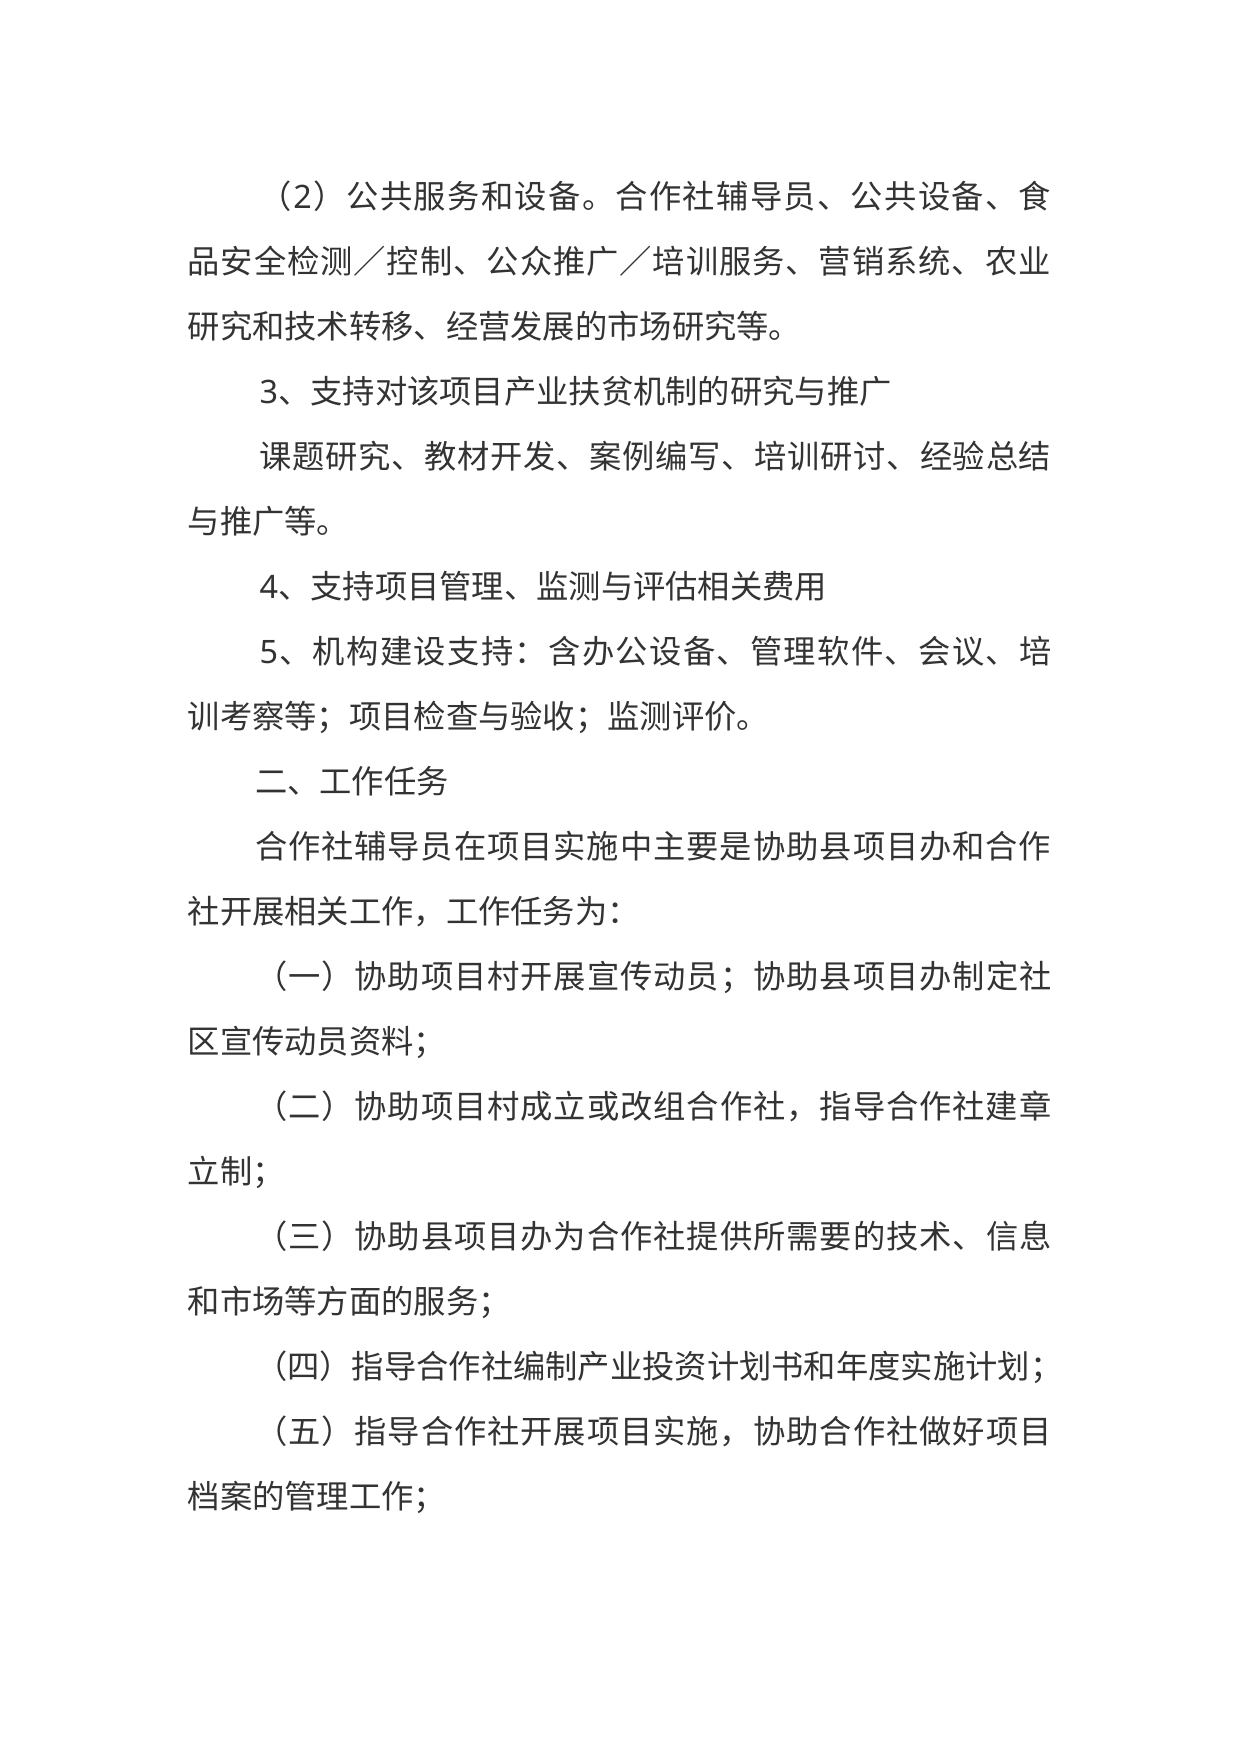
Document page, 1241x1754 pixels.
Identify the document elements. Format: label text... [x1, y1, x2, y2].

text 合作社辅导员在项目实施中主要是协助县项目办和合作社开展相关工作，工作任务为： [187, 812, 1053, 942]
text 3、支持对该项目产业扶贫机制的研究与推广 [187, 357, 1053, 422]
text （三）协助县项目办为合作社提供所需要的技术、信息和市场等方面的服务； [187, 1202, 1053, 1332]
text 课题研究、教材开发、案例编写、培训研讨、经验总结与推广等。 [187, 422, 1053, 552]
text 二、工作任务 [187, 747, 1053, 812]
text （四）指导合作社编制产业投资计划书和年度实施计划； [187, 1332, 1053, 1397]
text （2）公共服务和设备。合作社辅导员、公共设备、食品安全检测／控制、公众推广／培训服务、营销系统、农业研究和技术转移、经营发展的市场研究等。 [187, 162, 1053, 357]
text （一）协助项目村开展宣传动员；协助县项目办制定社区宣传动员资料； [187, 942, 1053, 1072]
text （五）指导合作社开展项目实施，协助合作社做好项目档案的管理工作； [187, 1397, 1053, 1527]
text （二）协助项目村成立或改组合作社，指导合作社建章立制； [187, 1072, 1053, 1202]
text 4、支持项目管理、监测与评估相关费用 [187, 552, 1053, 617]
text 5、机构建设支持：含办公设备、管理软件、会议、培训考察等；项目检查与验收；监测评价。 [187, 617, 1053, 747]
